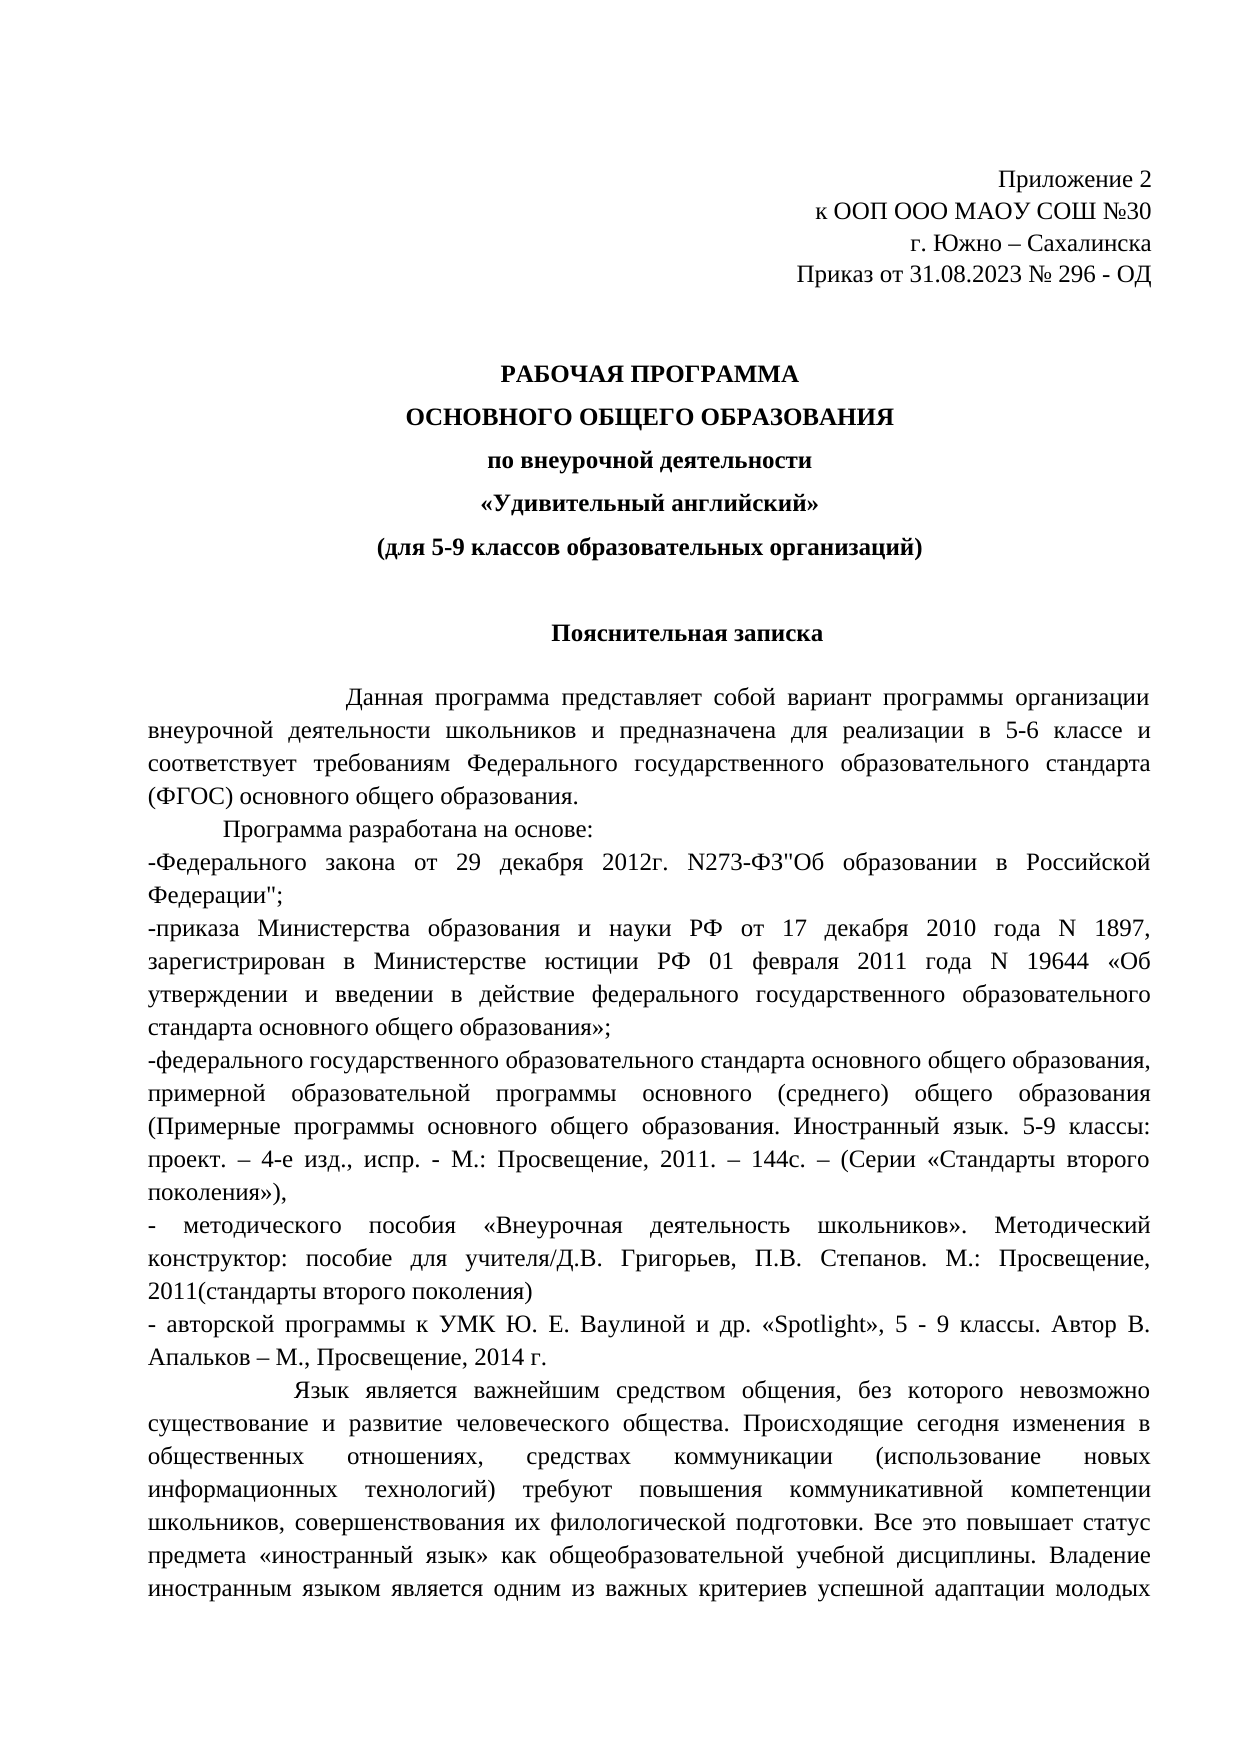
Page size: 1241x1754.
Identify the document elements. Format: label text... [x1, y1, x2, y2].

text г. Южно – Сахалинска [160, 228, 1152, 256]
text Приказ от 31.08.2023 № 296 - ОД [160, 259, 1152, 288]
text к ООП ООО МАОУ СОШ №30 [160, 196, 1152, 225]
text Пояснительная записка [223, 618, 1152, 647]
text (для 5-9 классов образовательных организаций) [148, 532, 1152, 560]
text - методического пособия «Внеурочная деятельность школьников». Методический конструктор: пособие для учителя/Д.В. Григорьев, П.В. Степанов. М.: Просвещение, 2011(стандарты второго поколения) [148, 1210, 1152, 1305]
text РАБОЧАЯ ПРОГРАММА [148, 359, 1152, 388]
text по внеурочной деятельности [148, 445, 1152, 474]
text -приказа Министерства образования и науки РФ от 17 декабря 2010 года N 1897, зарегистрирован в Министерстве юстиции РФ 01 февраля 2011 года N 19644 «Об утверждении и введении в действие федерального государственного образовательного стандарта основного общего образования»; [148, 913, 1152, 1041]
text Данная программа представляет собой вариант программы организации внеурочной деятельности школьников и предназначена для реализации в 5-6 классе и соответствует требованиям Федерального государственного образовательного стандарта (ФГОС) основного общего образования. [148, 682, 1152, 810]
text Приложение 2 [148, 164, 1152, 193]
text -федерального государственного образовательного стандарта основного общего образования, примерной образовательной программы основного (среднего) общего образования (Примерные программы основного общего образования. Иностранный язык. 5-9 классы: проект. – 4-е изд., испр. - М.: Просвещение, 2011. – 144с. – (Серии «Стандарты второго поколения»), [148, 1045, 1152, 1206]
text - авторской программы к УМК Ю. Е. Ваулиной и др. «Spotlight», 5 ‐ 9 классы. Автор В. Апальков – М., Просвещение, 2014 г. [148, 1309, 1152, 1371]
text Программа разработана на основе: [148, 814, 1152, 843]
text -Федерального закона от 29 декабря 2012г. N273-ФЗ"Об образовании в Российской Федерации"; [148, 847, 1152, 909]
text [148, 1375, 1152, 1602]
text «Удивительный английский» [148, 488, 1152, 517]
text ОСНОВНОГО ОБЩЕГО ОБРАЗОВАНИЯ [148, 402, 1152, 431]
